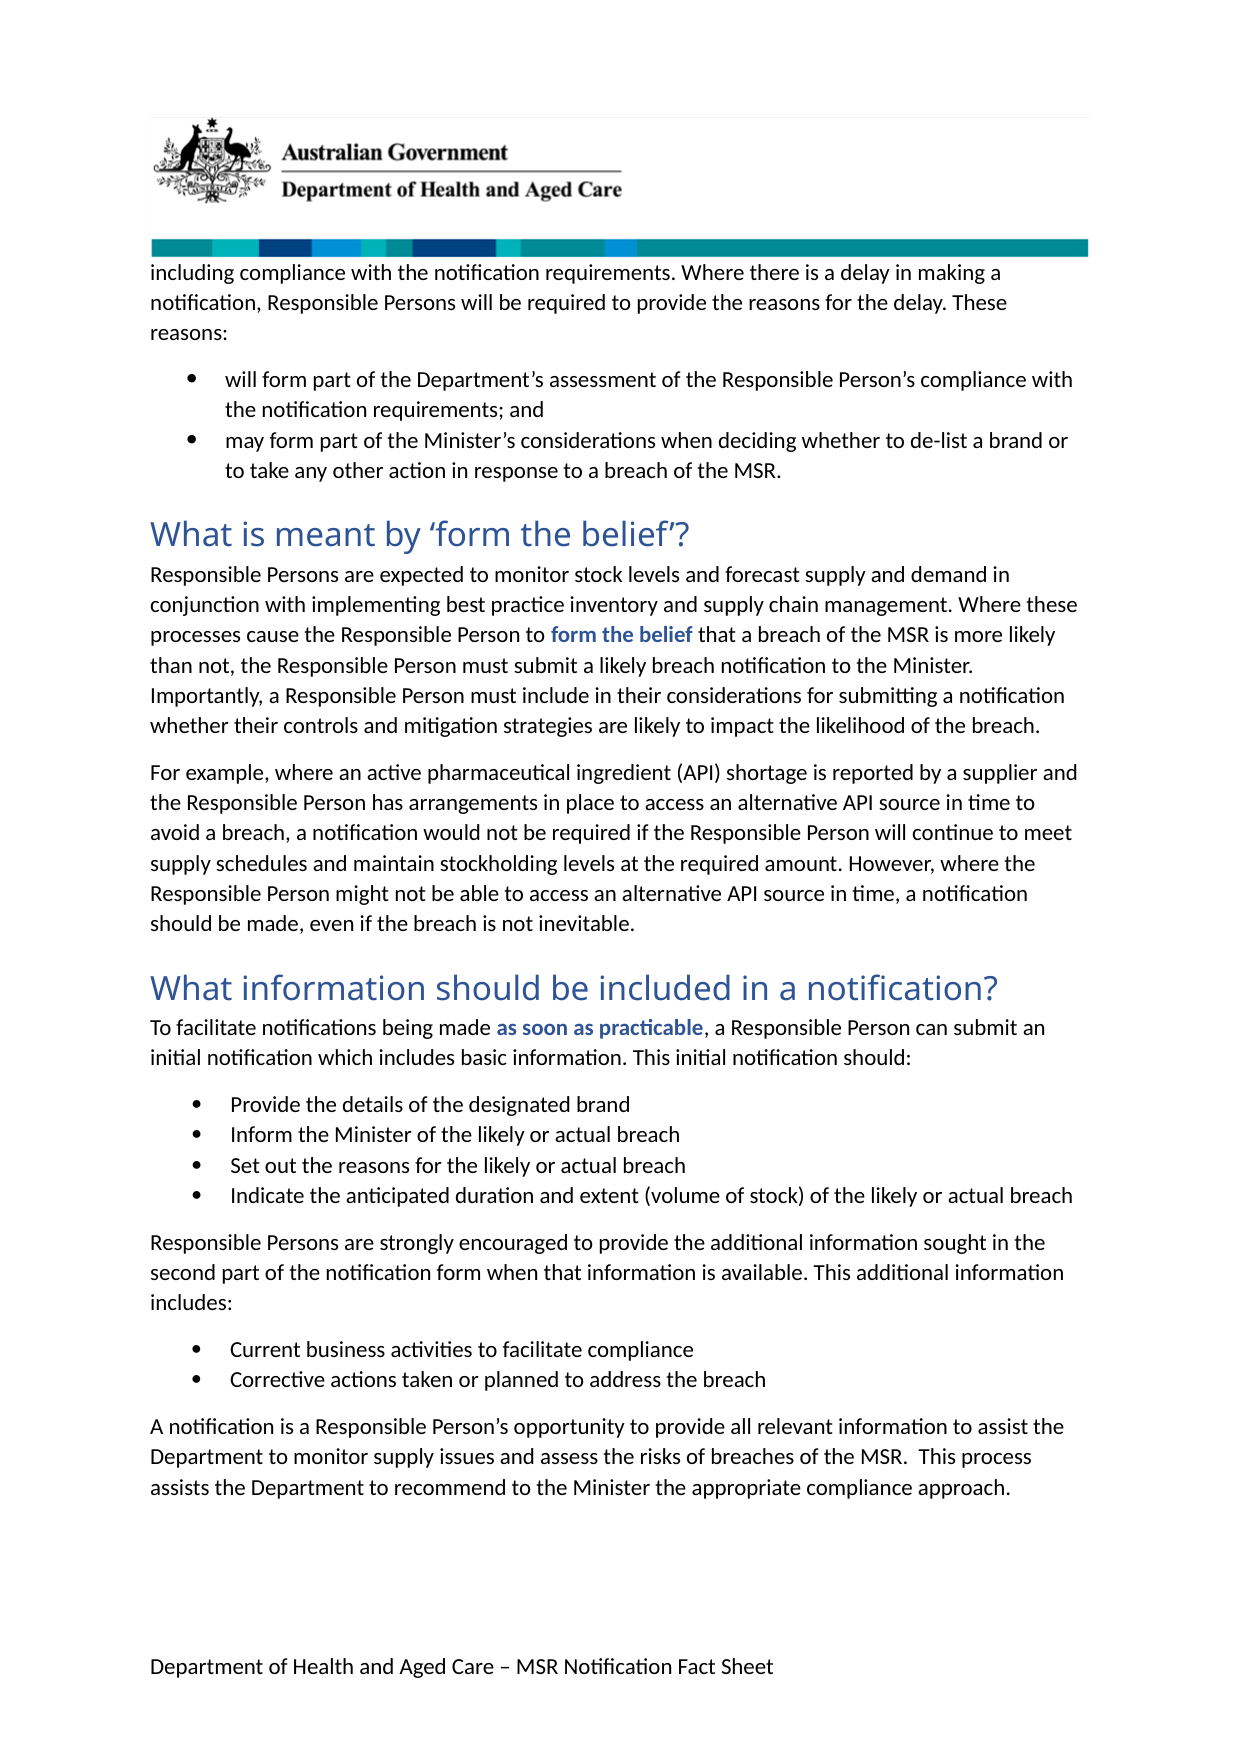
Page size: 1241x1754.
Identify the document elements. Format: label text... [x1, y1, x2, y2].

text For example, where an active pharmaceutical ingredient (API) shortage is reported by a supplier and the Responsible Person has arrangements in place to access an alternative API source in time to avoid a breach, a notification would not be required if the Responsible Person will continue to meet supply schedules and maintain stockholding levels at the required amount. However, where the Responsible Person might not be able to access an alternative API source in time, a notification should be made, even if the breach is not inevitable. [150, 758, 1090, 937]
text A notification is a Responsible Person’s opportunity to provide all relevant information to assist the Department to monitor supply issues and assess the risks of breaches of the MSR. This process assists the Department to recommend to the Minister the appropriate compliance approach. [150, 1412, 1090, 1501]
list Corrective actions taken or planned to address the breach [192, 1365, 1090, 1393]
list will form part of the Department’s assessment of the Responsible Person’s compliance with the notification requirements; and [187, 365, 1090, 423]
subtitle What information should be included in a notification? [150, 964, 1090, 1010]
list Set out the reasons for the likely or actual breach [193, 1151, 1090, 1179]
list Inform the Minister of the likely or actual breach [193, 1121, 1090, 1148]
list Current business activities to facilitate compliance [192, 1335, 1090, 1363]
subtitle What is meant by ‘form the belief’? [150, 511, 1090, 557]
list Provide the details of the designated brand [193, 1090, 1090, 1118]
list may form part of the Minister’s considerations when deciding whether to de-list a brand or to take any other action in response to a breach of the MSR. [187, 426, 1090, 484]
picture [150, 105, 1090, 258]
list Indicate the anticipated duration and extent (volume of stock) of the likely or actual breach [193, 1181, 1090, 1209]
text To facilitate notifications being made as soon as practicable, a Responsible Person can submit an initial notification which includes basic information. This initial notification should: [150, 1013, 1090, 1071]
text Responsible Persons are strongly encouraged to provide the additional information sought in the second part of the notification form when that information is available. This additional information includes: [150, 1228, 1090, 1316]
text Responsible Persons are expected to monitor stock levels and forecast supply and demand in conjunction with implementing best practice inventory and supply chain management. Where these processes cause the Responsible Person to form the belief that a breach of the MSR is more likely than not, the Responsible Person must submit a likely breach notification to the Minister. Importantly, a Responsible Person must include in their considerations for submitting a notification whether their controls and mitigation strategies are likely to impact the likelihood of the breach. [150, 560, 1090, 739]
